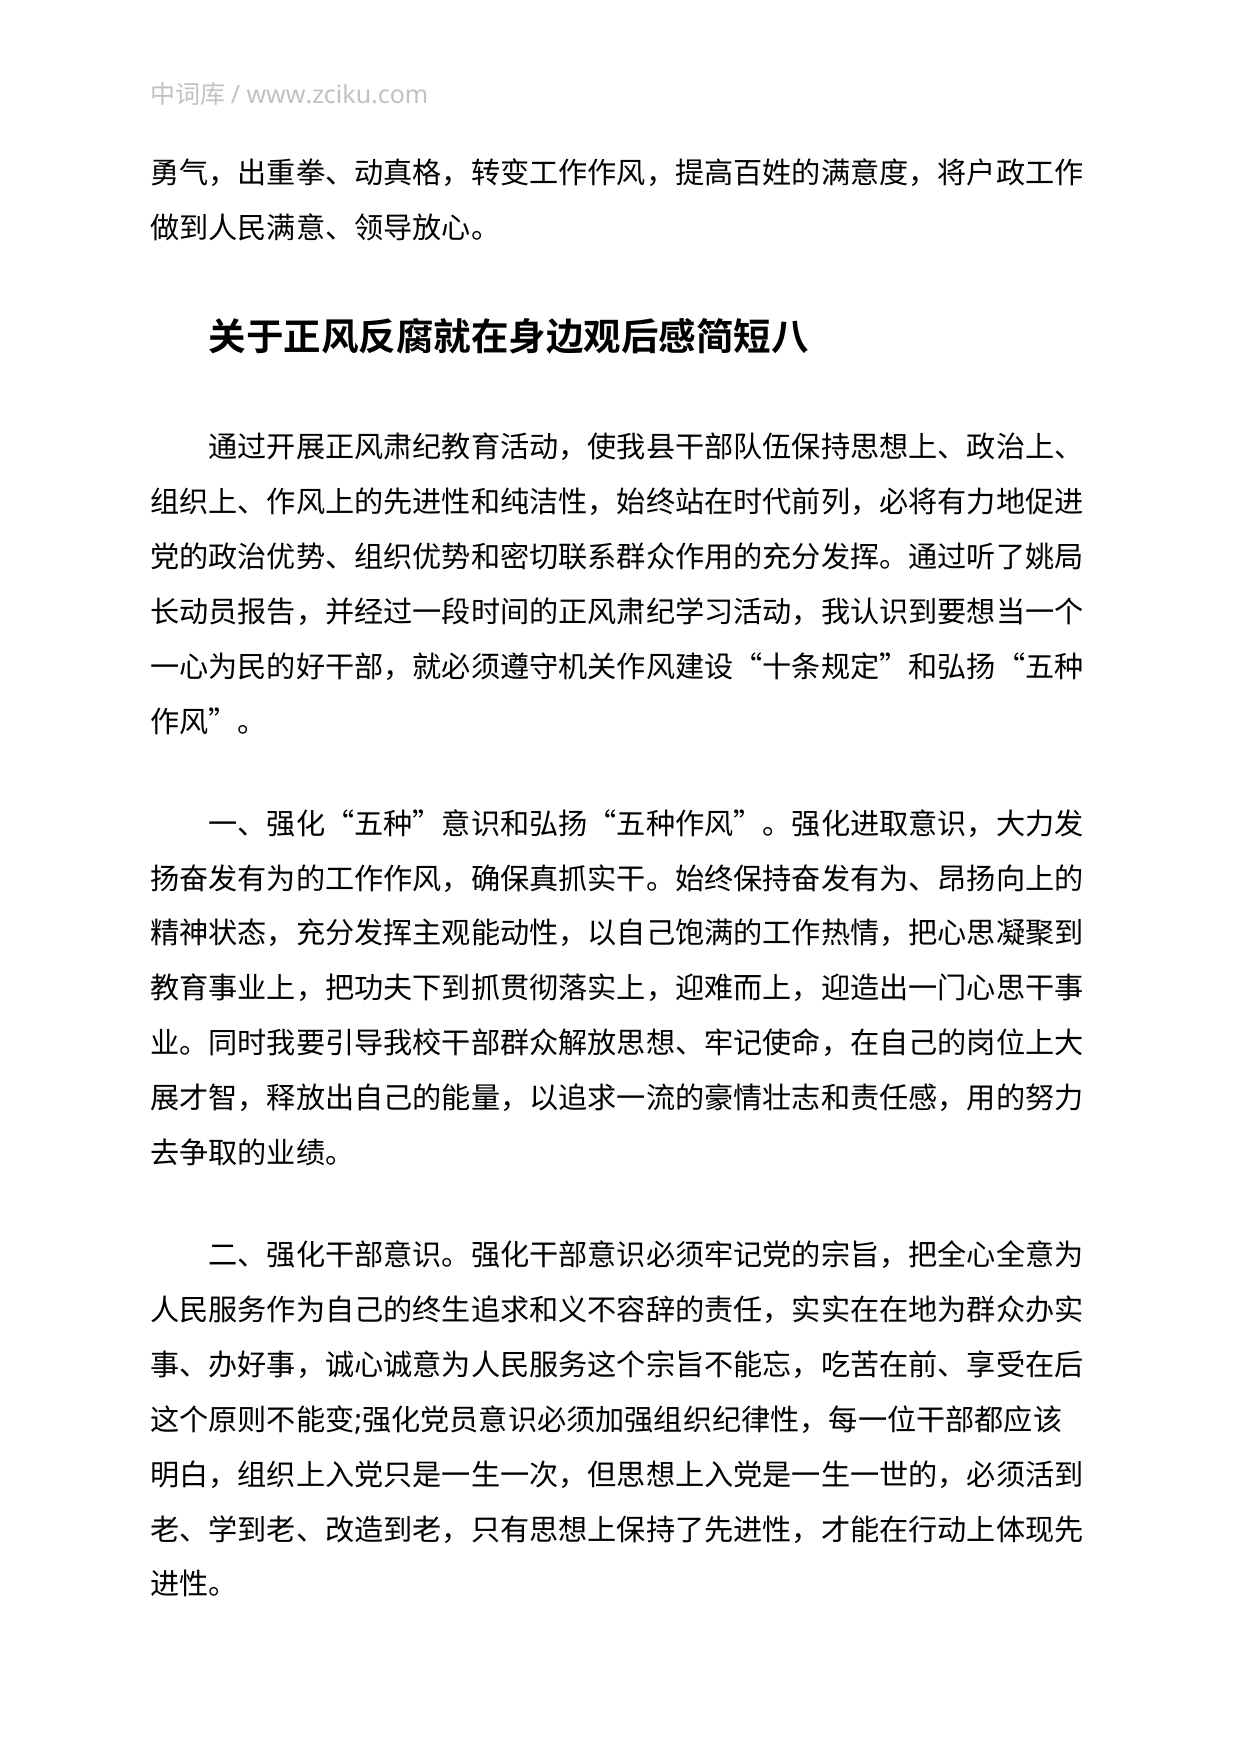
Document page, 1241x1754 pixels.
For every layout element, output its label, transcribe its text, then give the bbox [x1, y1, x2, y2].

text 通过开展正风肃纪教育活动，使我县干部队伍保持思想上、政治上、组织上、作风上的先进性和纯洁性，始终站在时代前列，必将有力地促进党的政治优势、组织优势和密切联系群众作用的充分发挥。通过听了姚局长动员报告，并经过一段时间的正风肃纪学习活动，我认识到要想当一个一心为民的好干部，就必须遵守机关作风建设“十条规定”和弘扬“五种作风”。 [150, 424, 1090, 741]
text 关于正风反腐就在身边观后感简短八 [150, 307, 1090, 361]
text 一、强化“五种”意识和弘扬“五种作风”。强化进取意识，大力发扬奋发有为的工作作风，确保真抓实干。始终保持奋发有为、昂扬向上的精神状态，充分发挥主观能动性，以自己饱满的工作热情，把心思凝聚到教育事业上，把功夫下到抓贯彻落实上，迎难而上，迎造出一门心思干事业。同时我要引导我校干部群众解放思想、牢记使命，在自己的岗位上大展才智，释放出自己的能量，以追求一流的豪情壮志和责任感，用的努力去争取的业绩。 [150, 800, 1090, 1172]
text 二、强化干部意识。强化干部意识必须牢记党的宗旨，把全心全意为人民服务作为自己的终生追求和义不容辞的责任，实实在在地为群众办实事、办好事，诚心诚意为人民服务这个宗旨不能忘，吃苦在前、享受在后这个原则不能变;强化党员意识必须加强组织纪律性，每一位干部都应该明白，组织上入党只是一生一次，但思想上入党是一生一世的，必须活到老、学到老、改造到老，只有思想上保持了先进性，才能在行动上体现先进性。 [150, 1231, 1090, 1603]
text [150, 150, 1090, 247]
